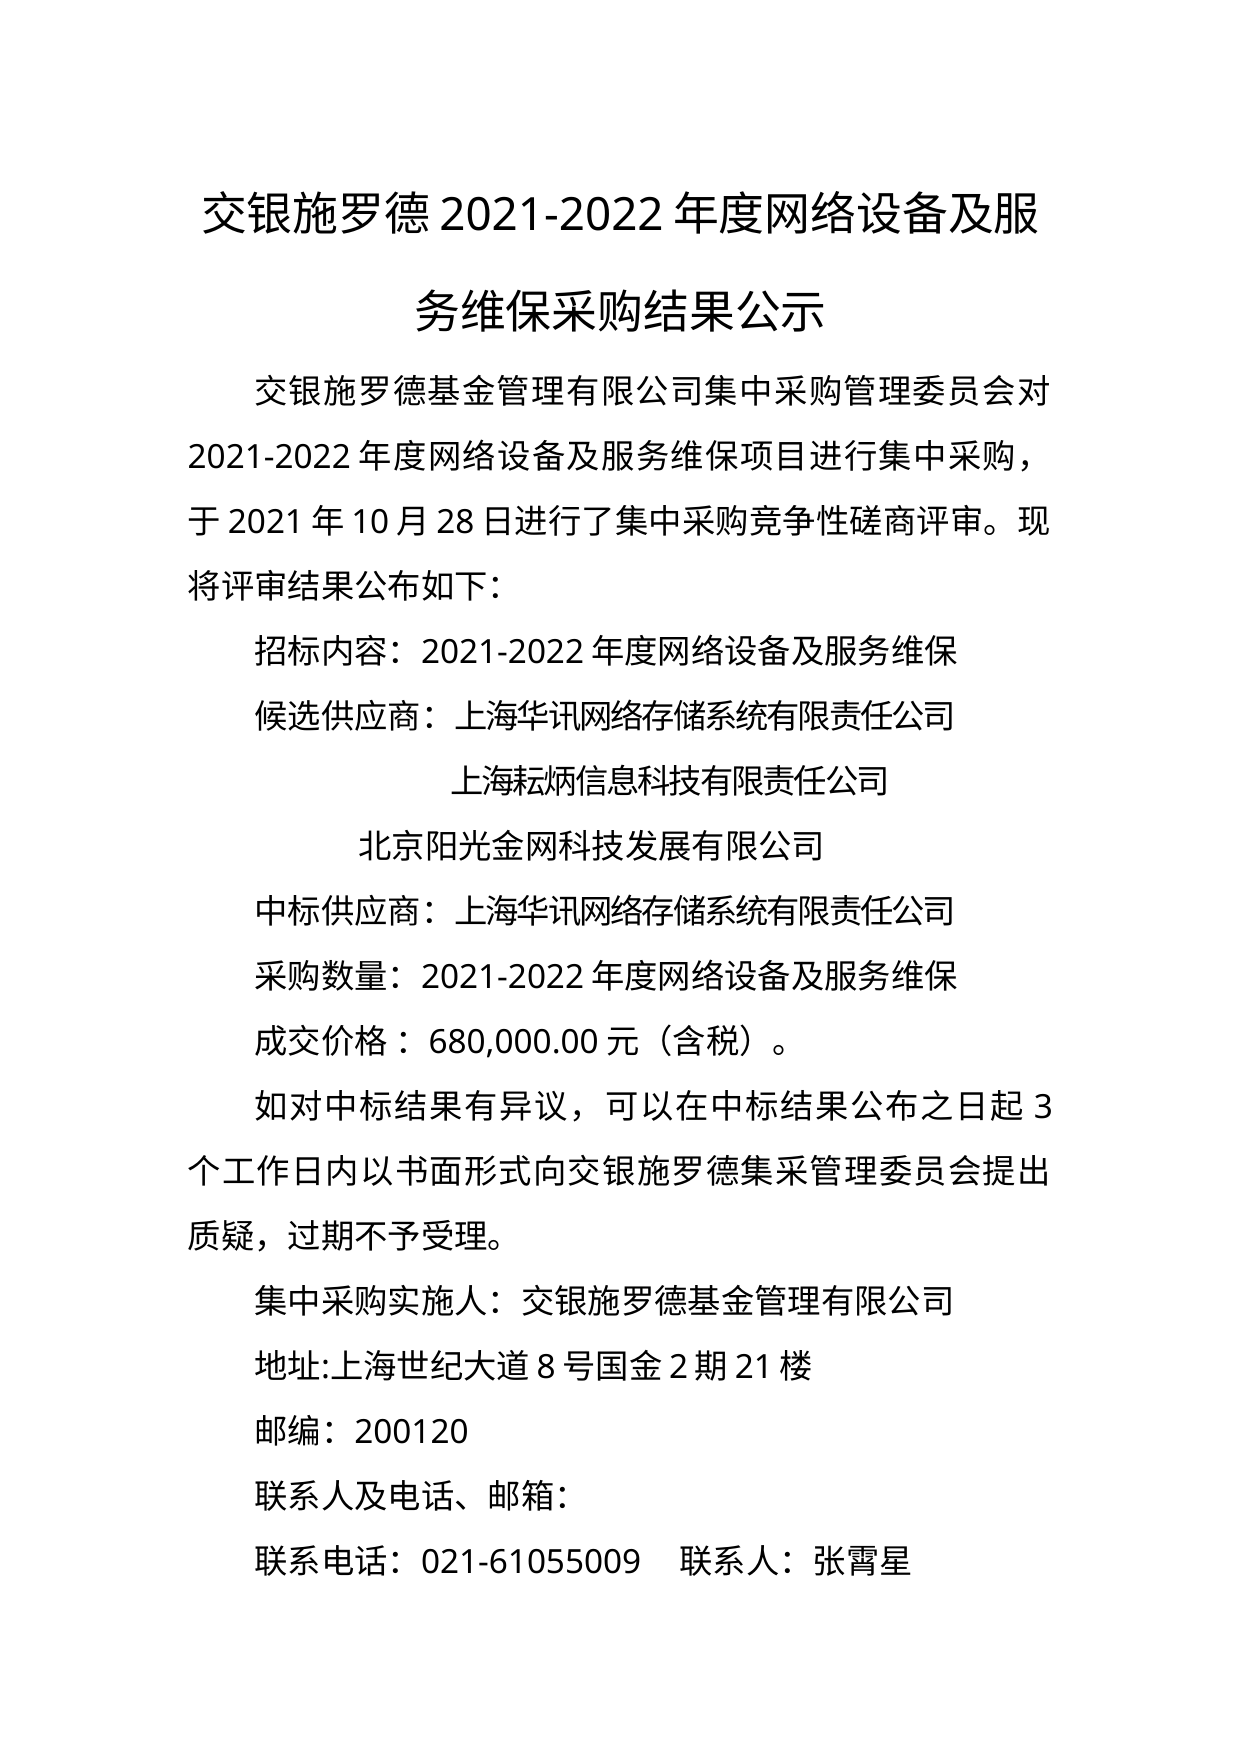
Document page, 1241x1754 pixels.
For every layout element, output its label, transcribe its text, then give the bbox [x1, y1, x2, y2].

text 集中采购实施人：交银施罗德基金管理有限公司 [187, 1267, 1053, 1332]
text 交银施罗德2021-2022年度网络设备及服务维保采购结果公示 [187, 162, 1053, 357]
text 候选供应商：上海华讯网络存储系统有限责任公司 [187, 682, 1053, 747]
text 邮编：200120 [187, 1397, 1053, 1462]
text 如对中标结果有异议，可以在中标结果公布之日起3个工作日内以书面形式向交银施罗德集采管理委员会提出质疑，过期不予受理。 [187, 1072, 1053, 1267]
text 上海耘炳信息科技有限责任公司 [187, 747, 1053, 812]
text 中标供应商：上海华讯网络存储系统有限责任公司 [187, 877, 1053, 942]
text 采购数量：2021-2022年度网络设备及服务维保 [187, 942, 1053, 1007]
text 招标内容：2021-2022年度网络设备及服务维保 [187, 617, 1053, 682]
text 地址:上海世纪大道8号国金2期21楼 [187, 1332, 1053, 1397]
text 交银施罗德基金管理有限公司集中采购管理委员会对2021-2022年度网络设备及服务维保项目进行集中采购，于2021年10月28日进行了集中采购竞争性磋商评审。现将评审结果公布如下： [187, 357, 1053, 617]
text 北京阳光金网科技发展有限公司 [187, 812, 1053, 877]
text 成交价格 ：680,000.00 元（含税）。 [187, 1007, 1053, 1072]
text 联系人及电话、邮箱： [187, 1462, 1053, 1527]
text 联系电话：021-61055009 联系人：张霄星 [187, 1527, 1053, 1592]
